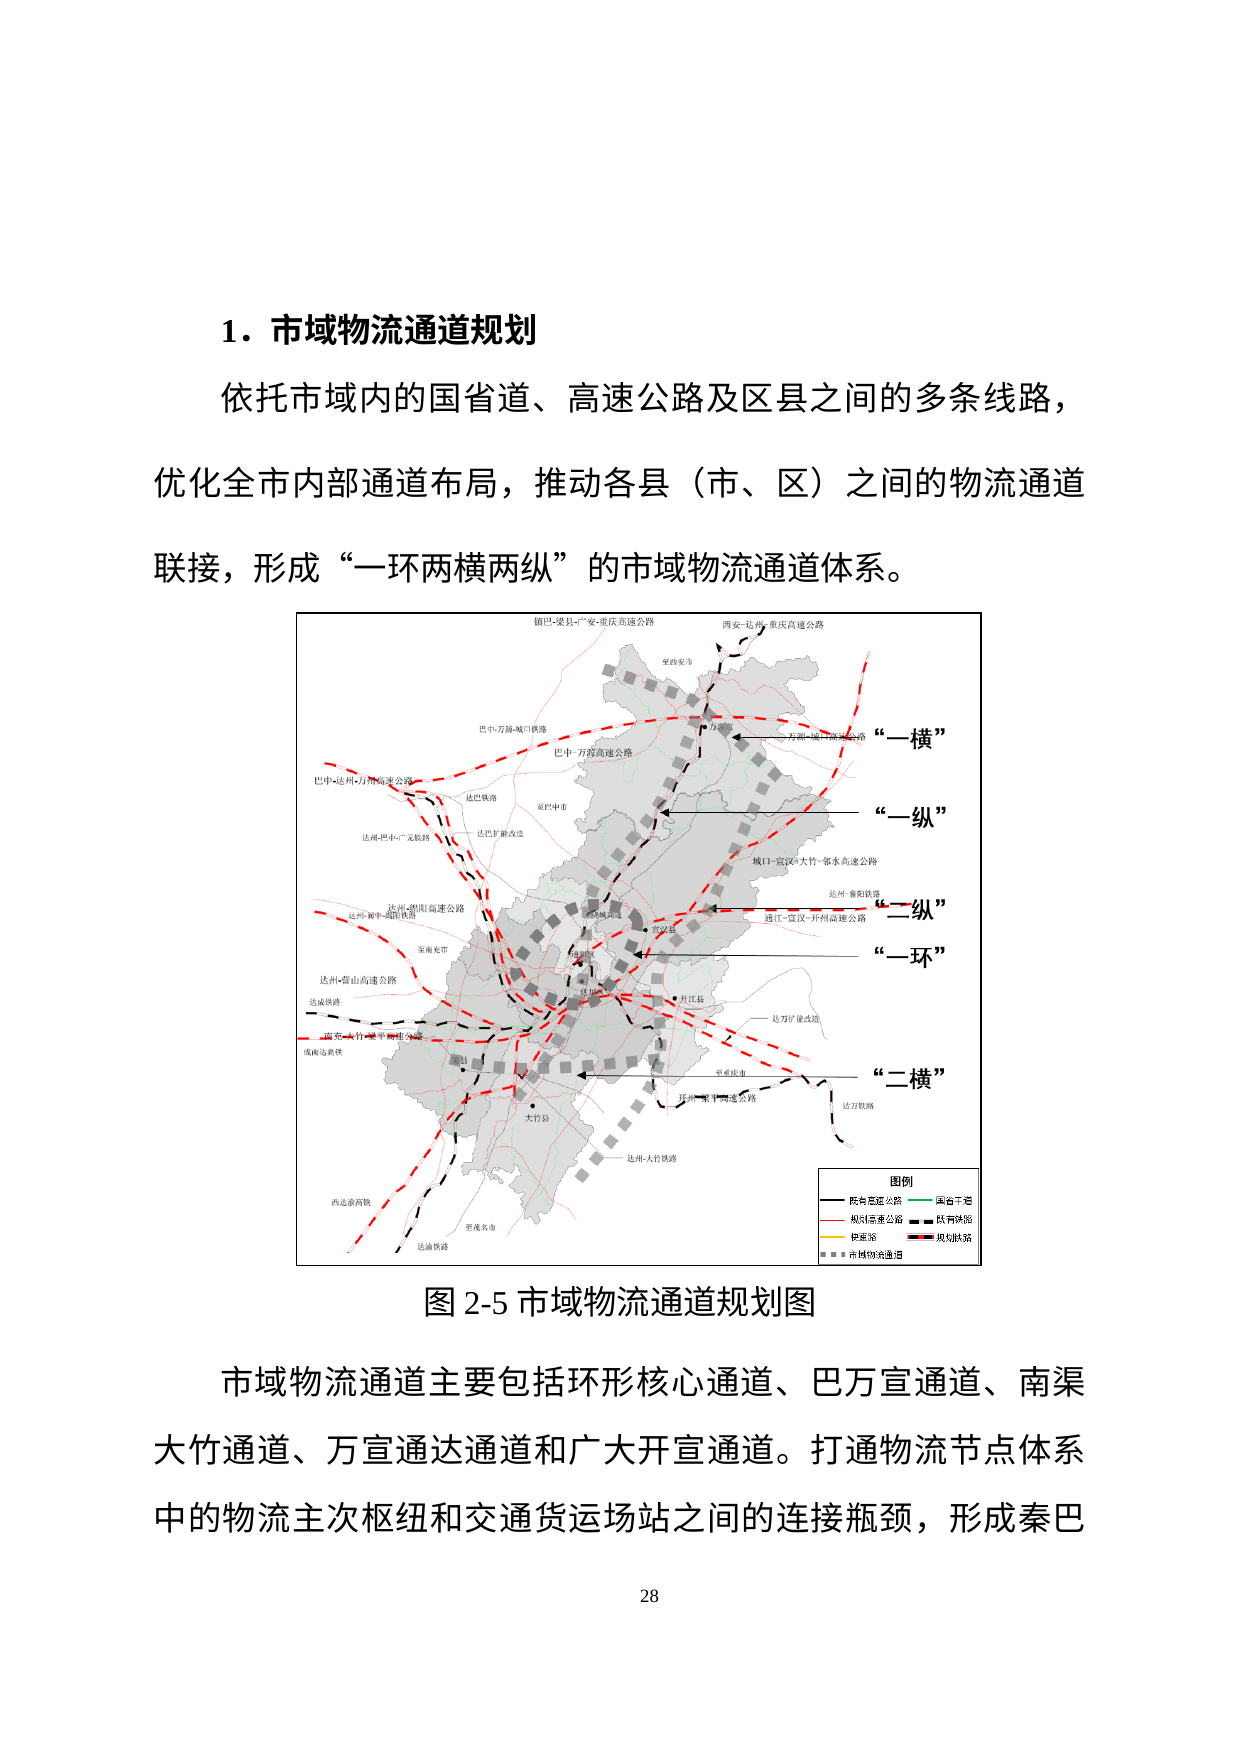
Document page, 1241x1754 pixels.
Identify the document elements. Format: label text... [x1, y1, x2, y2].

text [153, 1346, 1087, 1550]
picture [297, 614, 980, 1265]
text 图2-5 市域物流通道规划图 [153, 1266, 1087, 1334]
subtitle 1．市域物流通道规划 [153, 294, 1087, 362]
text 依托市域内的国省道、高速公路及区县之间的多条线路，优化全市内部通道布局，推动各县（市、区）之间的物流通道联接，形成“一环两横两纵”的市域物流通道体系。 [153, 362, 1087, 600]
